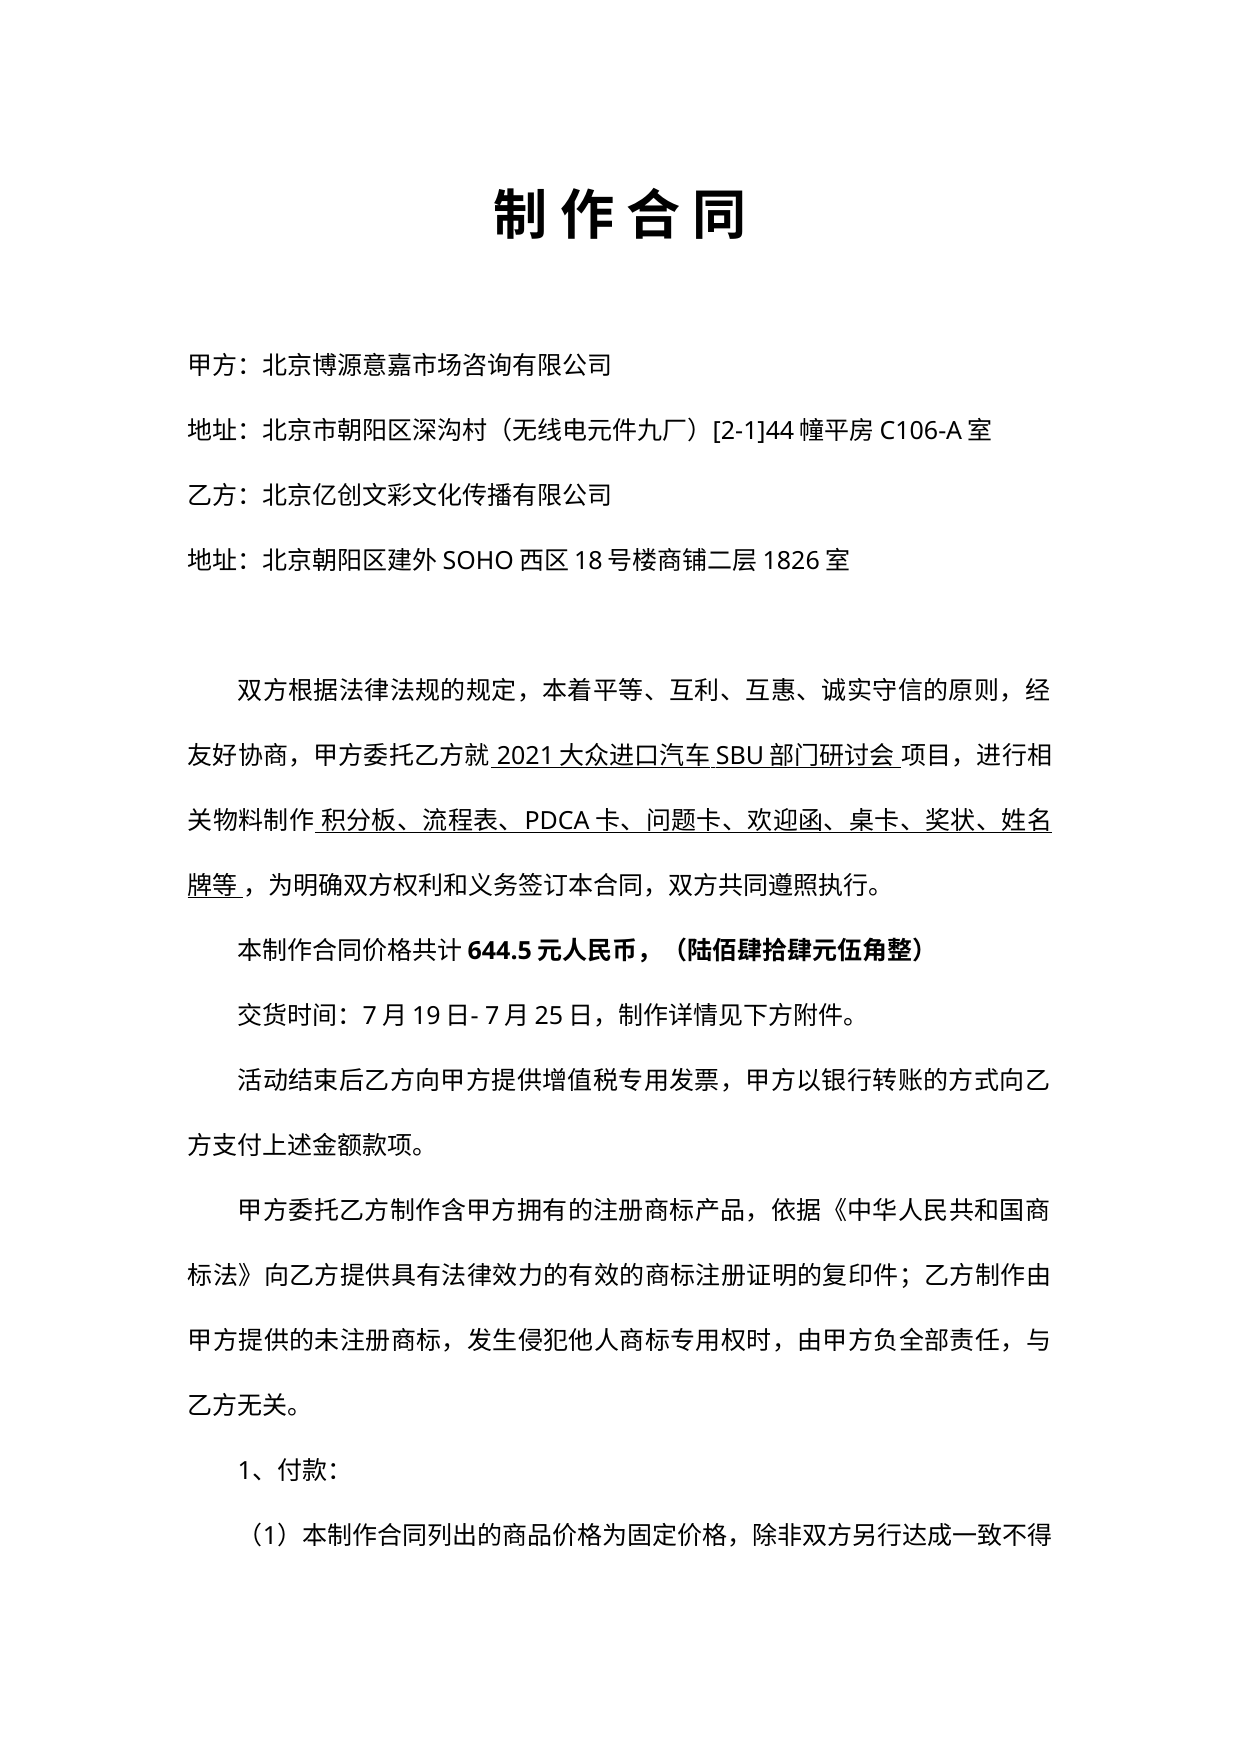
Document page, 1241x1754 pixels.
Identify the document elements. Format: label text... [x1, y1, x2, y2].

text 地址：北京朝阳区建外SOHO西区18号楼商铺二层1826室 [187, 526, 1053, 591]
text 乙方：北京亿创文彩文化传播有限公司 [187, 461, 1053, 526]
text 交货时间：7月19日- 7月25日，制作详情见下方附件。 [187, 981, 1053, 1046]
text 甲方委托乙方制作含甲方拥有的注册商标产品，依据《中华人民共和国商标法》向乙方提供具有法律效力的有效的商标注册证明的复印件；乙方制作由甲方提供的未注册商标，发生侵犯他人商标专用权时，由甲方负全部责任，与乙方无关。 [188, 1176, 1053, 1436]
text 甲方：北京博源意嘉市场咨询有限公司 [187, 331, 1053, 396]
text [188, 1501, 1053, 1566]
text 地址：北京市朝阳区深沟村（无线电元件九厂）[2-1]44幢平房C106-A室 [187, 396, 1053, 461]
text 1、付款： [187, 1436, 1053, 1501]
text 本制作合同价格共计644.5元人民币，（陆佰肆拾肆元伍角整） [187, 916, 1053, 981]
text 双方根据法律法规的规定，本着平等、互利、互惠、诚实守信的原则，经友好协商，甲方委托乙方就 2021大众进口汽车SBU部门研讨会 项目，进行相关物料制作 积分板、流程表、PDCA卡、问题卡、欢迎函、桌卡、奖状、姓名牌等 ，为明确双方权利和义务签订本合同，双方共同遵照执行。 [187, 656, 1053, 916]
text 制 作 合 同 [187, 162, 1053, 259]
text 活动结束后乙方向甲方提供增值税专用发票，甲方以银行转账的方式向乙方支付上述金额款项。 [187, 1046, 1053, 1176]
